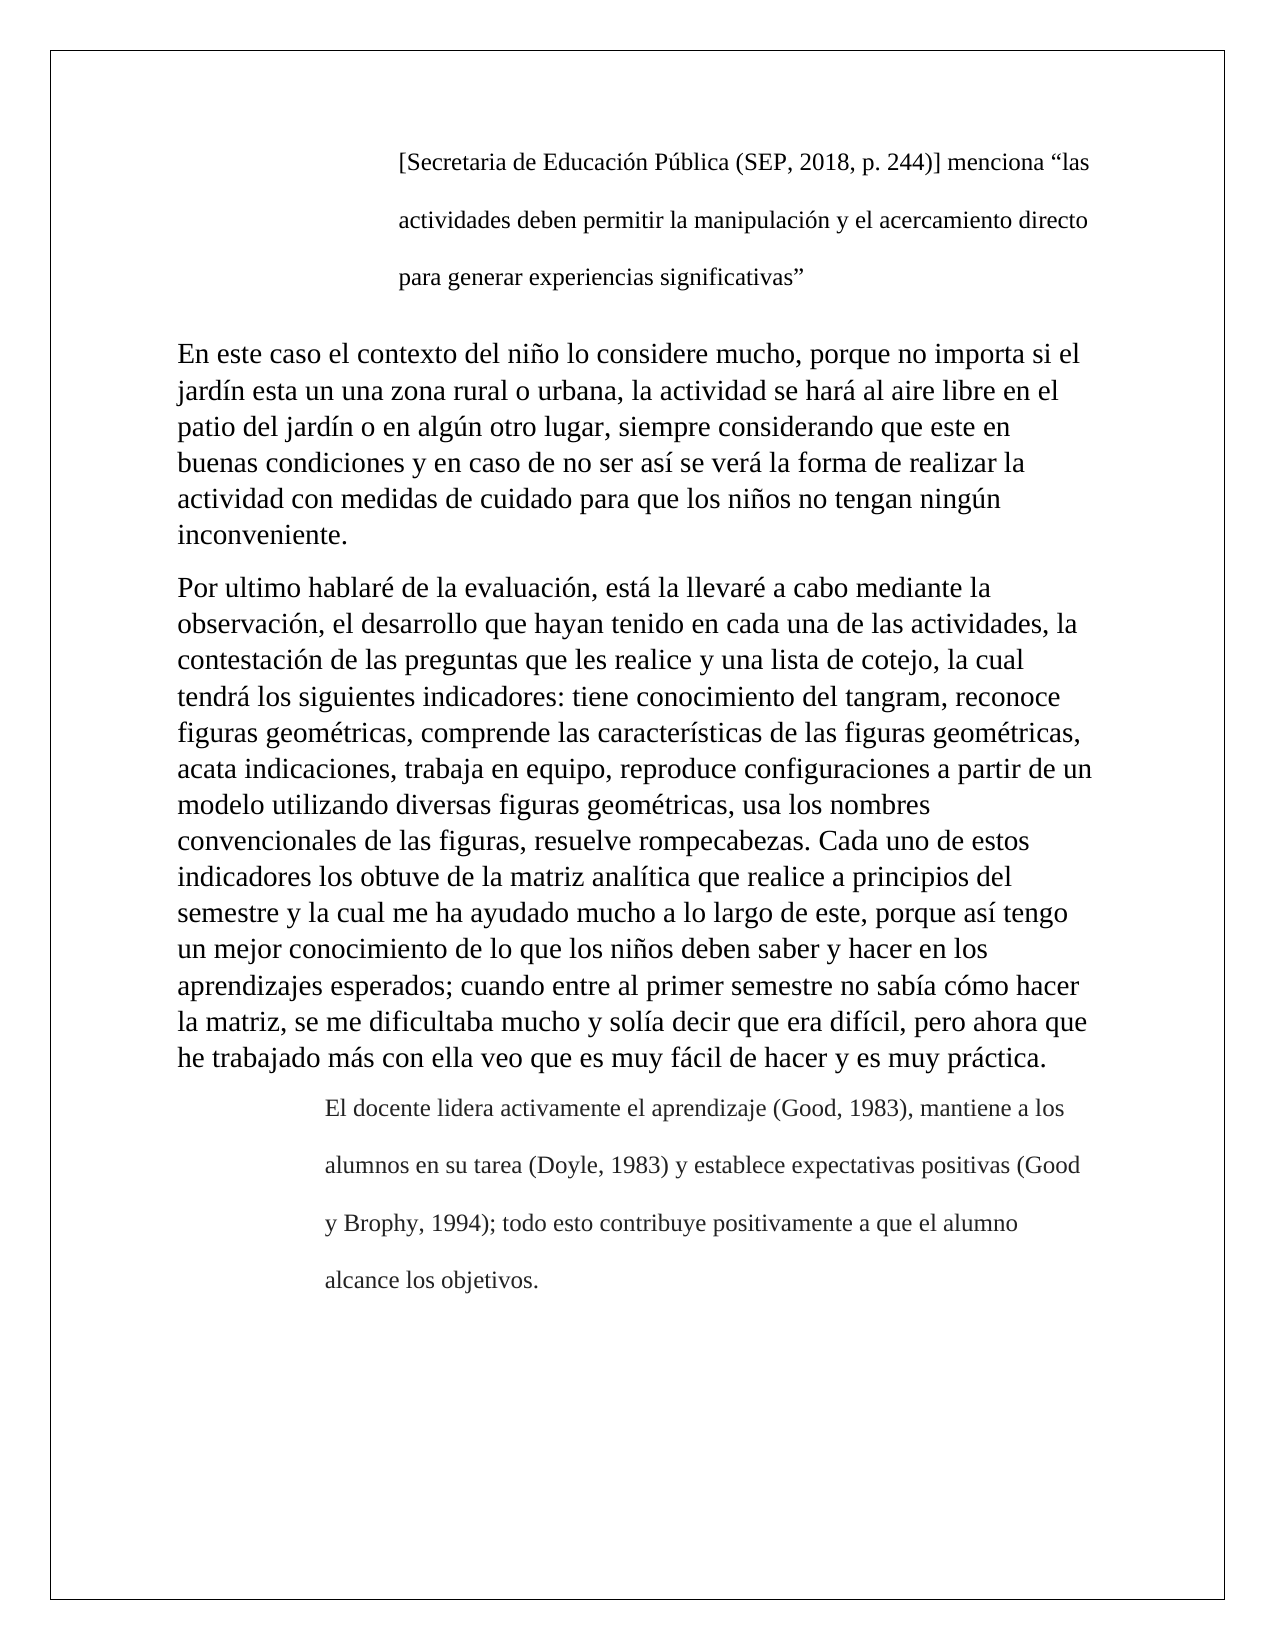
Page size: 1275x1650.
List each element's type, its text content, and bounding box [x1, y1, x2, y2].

text El docente lidera activamente el aprendizaje (Good, 1983), mantiene a los alumnos en su tarea (Doyle, 1983) y establece expectativas positivas (Good y Brophy, 1994); todo esto contribuye positivamente a que el alumno alcance los objetivos. [324, 1093, 1098, 1294]
text [Secretaria de Educación Pública (SEP, 2018, p. 244)] menciona “las actividades deben permitir la manipulación y el acercamiento directo para generar experiencias significativas” [398, 147, 1098, 291]
text En este caso el contexto del niño lo considere mucho, porque no importa si el jardín esta un una zona rural o urbana, la actividad se hará al aire libre en el patio del jardín o en algún otro lugar, siempre considerando que este en buenas condiciones y en caso de no ser así se verá la forma de realizar la actividad con medidas de cuidado para que los niños no tengan ningún inconveniente. [177, 337, 1098, 551]
text Por ultimo hablaré de la evaluación, está la llevaré a cabo mediante la observación, el desarrollo que hayan tenido en cada una de las actividades, la contestación de las preguntas que les realice y una lista de cotejo, la cual tendrá los siguientes indicadores: tiene conocimiento del tangram, reconoce figuras geométricas, comprende las características de las figuras geométricas, acata indicaciones, trabaja en equipo, reproduce configuraciones a partir de un modelo utilizando diversas figuras geométricas, usa los nombres convencionales de las figuras, resuelve rompecabezas. Cada uno de estos indicadores los obtuve de la matriz analítica que realice a principios del semestre y la cual me ha ayudado mucho a lo largo de este, porque así tengo un mejor conocimiento de lo que los niños deben saber y hacer en los aprendizajes esperados; cuando entre al primer semestre no sabía cómo hacer la matriz, se me dificultaba mucho y solía decir que era difícil, pero ahora que he trabajado más con ella veo que es muy fácil de hacer y es muy práctica. [177, 570, 1098, 1074]
